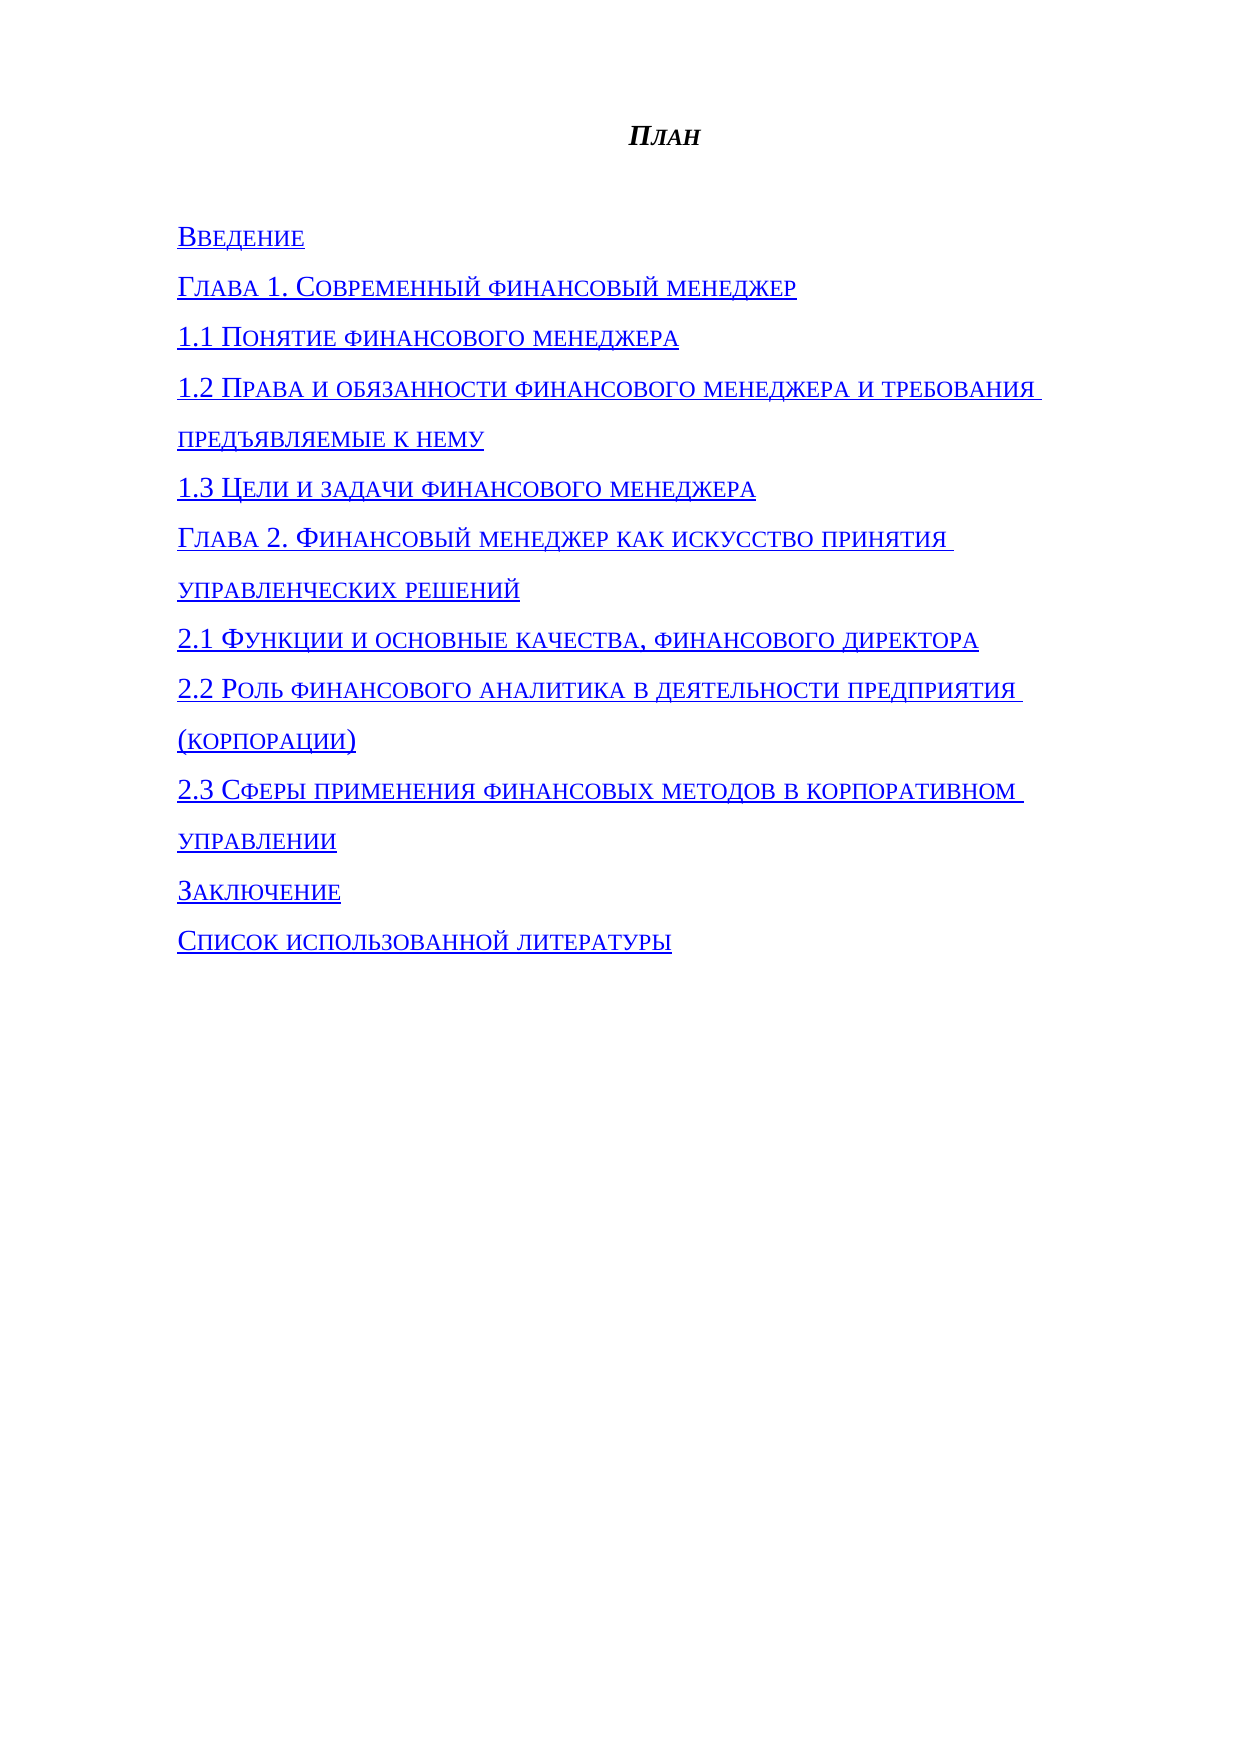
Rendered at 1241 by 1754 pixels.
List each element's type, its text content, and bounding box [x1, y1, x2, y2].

text 1.3 Цели и задачи финансового менеджера 8 [177, 470, 1152, 504]
text Введение 2 [177, 219, 1152, 252]
text Заключение 31 [177, 873, 1152, 906]
text 2.2 Роль финансового аналитика в деятельности предприятия (корпорации) 23 [177, 672, 1152, 755]
text 1.1 Понятие финансового менеджера 4 [177, 319, 1152, 353]
text 2.1 Функции и основные качества, финансового директора 17 [177, 621, 1152, 655]
text 1.2 Права и обязанности финансового менеджера и требования предъявляемые к нему 5 [177, 370, 1152, 453]
text Глава 1. Современный финансовый менеджер 4 [177, 269, 1152, 303]
text Список использованной литературы 33 [177, 923, 1152, 957]
text Глава 2. Финансовый менеджер как искусство принятия управленческих решений 17 [177, 521, 1152, 604]
text 2.3 Сферы применения финансовых методов в корпоративном управлении 27 [177, 772, 1152, 856]
subtitle План [177, 118, 1152, 152]
